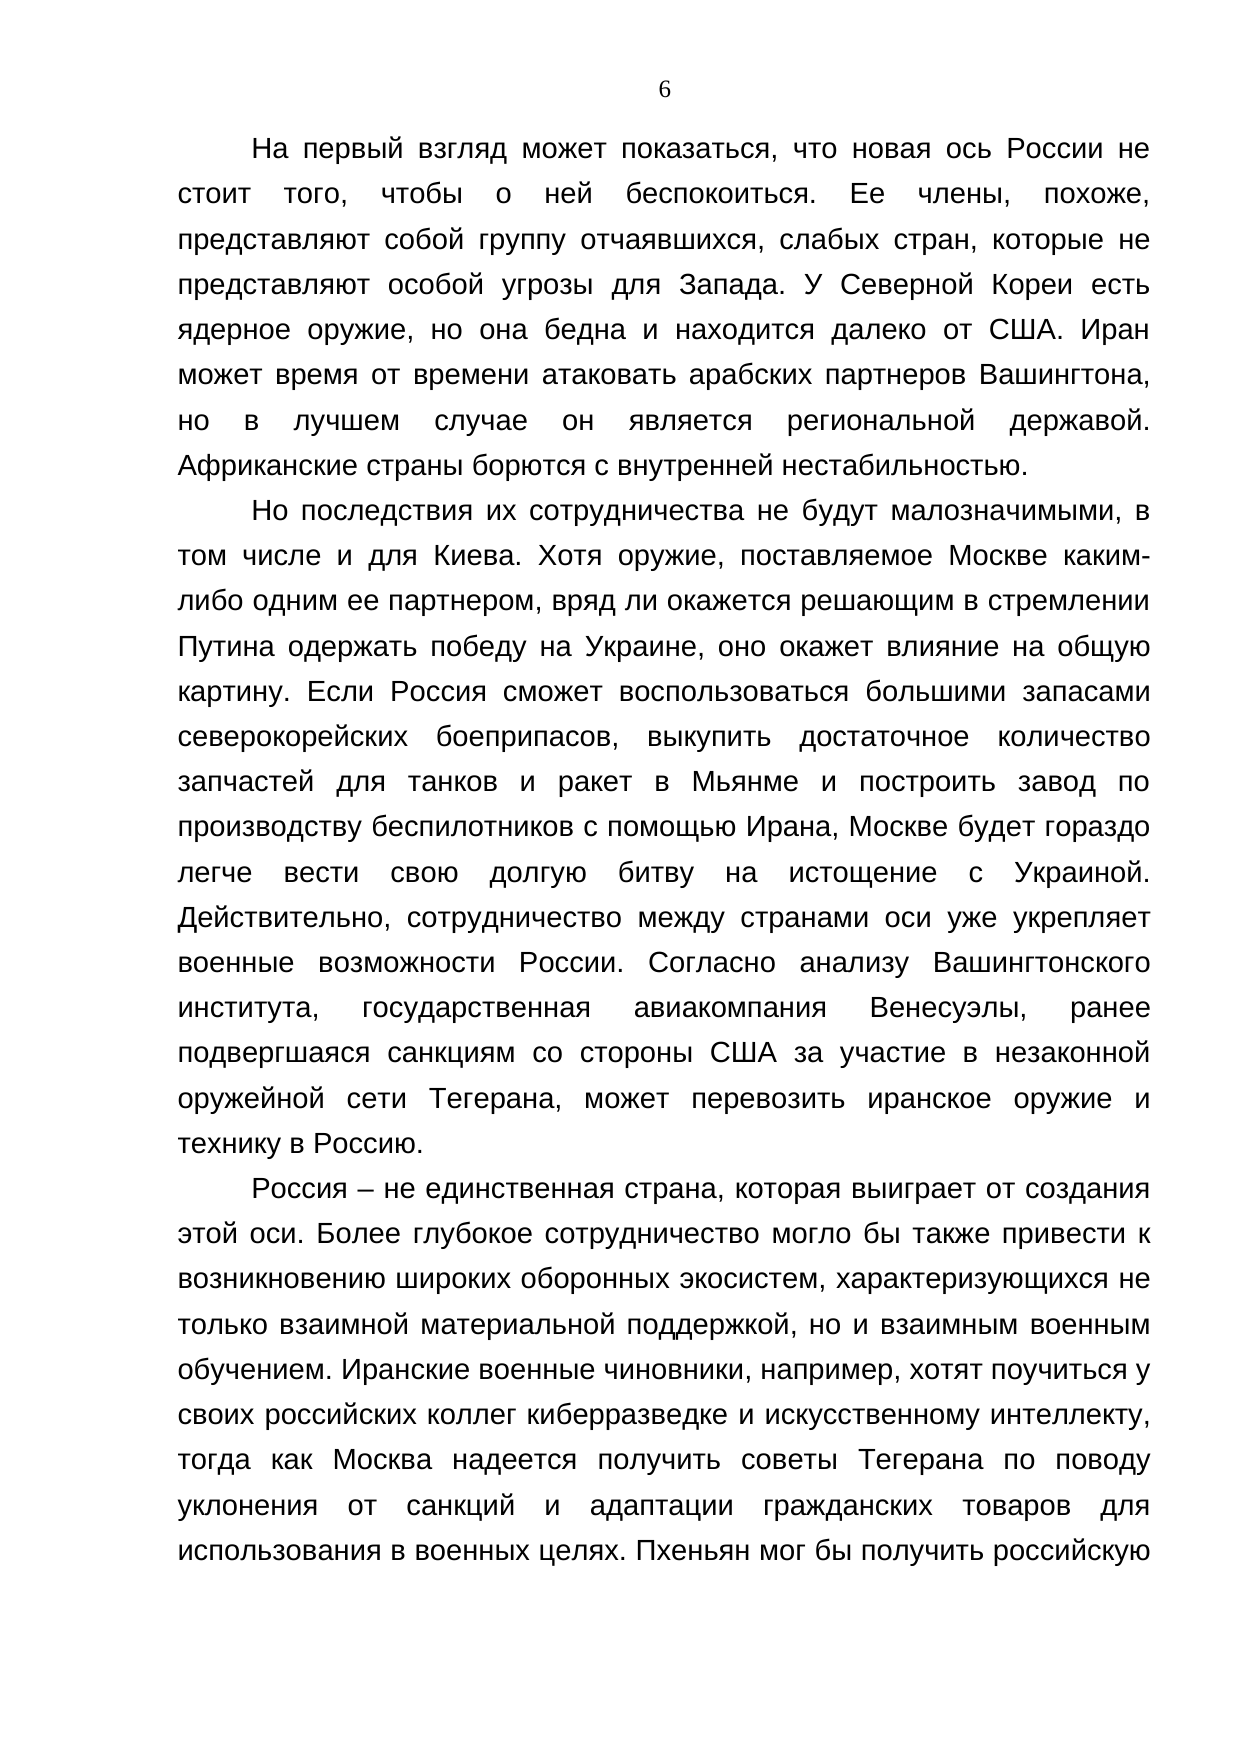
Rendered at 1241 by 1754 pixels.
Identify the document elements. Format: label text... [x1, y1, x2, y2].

text Но последствия их сотрудничества не будут малозначимыми, в том числе и для Киева. Хотя оружие, поставляемое Москве каким-либо одним ее партнером, вряд ли окажется решающим в стремлении Путина одержать победу на Украине, оно окажет влияние на общую картину. Если Россия сможет воспользоваться большими запасами северокорейских боеприпасов, выкупить достаточное количество запчастей для танков и ракет в Мьянме и построить завод по производству беспилотников с помощью Ирана, Москве будет гораздо легче вести свою долгую битву на истощение с Украиной. Действительно, сотрудничество между странами оси уже укрепляет военные возможности России. Согласно анализу Вашингтонского института, государственная авиакомпания Венесуэлы, ранее подвергшаяся санкциям со стороны США за участие в незаконной оружейной сети Тегерана, может перевозить иранское оружие и технику в Россию. [177, 493, 1152, 1159]
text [177, 1171, 1152, 1566]
text На первый взгляд может показаться, что новая ось России не стоит того, чтобы о ней беспокоиться. Ее члены, похоже, представляют собой группу отчаявшихся, слабых стран, которые не представляют особой угрозы для Запада. У Северной Кореи есть ядерное оружие, но она бедна и находится далеко от США. Иран может время от времени атаковать арабских партнеров Вашингтона, но в лучшем случае он является региональной державой. Африканские страны борются с внутренней нестабильностью. [177, 131, 1152, 481]
